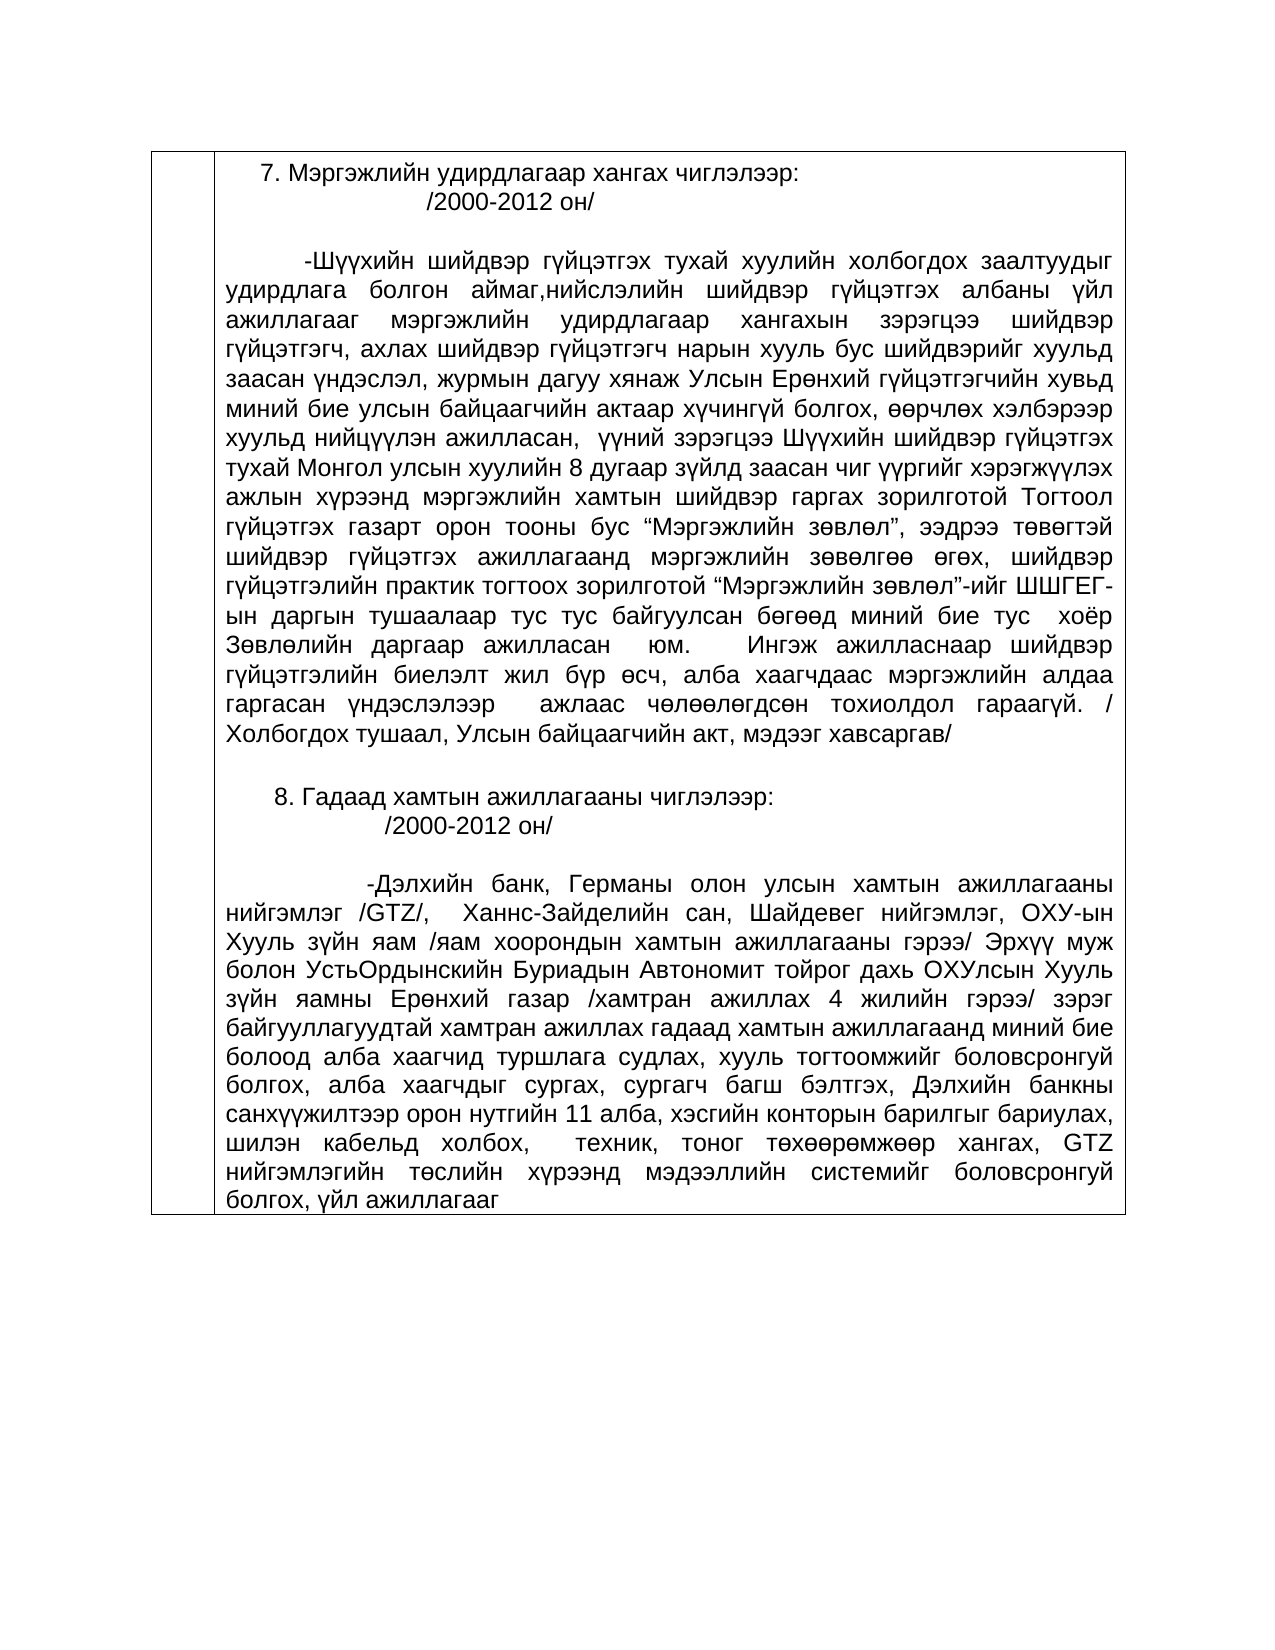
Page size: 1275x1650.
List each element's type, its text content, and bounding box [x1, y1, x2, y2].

table_cell [152, 152, 214, 1214]
table_cell 7. Мэргэжлийн удирдлагаар хангах чиглэлээр: /2000-2012 он/ -Шүүхийн шийдвэр гүйцэтгэх тухай хуулийн холбогдох заалтуудыг удирдлага болгон аймаг,нийслэлийн шийдвэр гүйцэтгэх албаны үйл ажиллагааг мэргэжлийн удирдлагаар хангахын зэрэгцээ шийдвэр гүйцэтгэгч, ахлах шийдвэр гүйцэтгэгч нарын хууль бус шийдвэрийг хуульд заасан үндэслэл, журмын дагуу хянаж Улсын Ерөнхий гүйцэтгэгчийн хувьд миний бие улсын байцаагчийн актаар хүчингүй болгох, өөрчлөх хэлбэрээр хуульд нийцүүлэн ажилласан, үүний зэрэгцээ Шүүхийн шийдвэр гүйцэтгэх тухай Монгол улсын хуулийн 8 дугаар зүйлд заасан чиг үүргийг хэрэгжүүлэх ажлын хүрээнд мэргэжлийн хамтын шийдвэр гаргах зорилготой Тогтоол гүйцэтгэх газарт орон тооны бус “Мэргэжлийн зөвлөл”, ээдрээ төвөгтэй шийдвэр гүйцэтгэх ажиллагаанд мэргэжлийн зөвөлгөө өгөх, шийдвэр гүйцэтгэлийн практик тогтоох зорилготой “Мэргэжлийн зөвлөл”-ийг ШШГЕГ-ын даргын тушаалаар тус тус байгуулсан бөгөөд миний бие тус хоёр Зөвлөлийн даргаар ажилласан юм. Ингэж ажилласнаар шийдвэр гүйцэтгэлийн биелэлт жил бүр өсч, алба хаагчдаас мэргэжлийн алдаа гаргасан үндэслэлээр ажлаас чөлөөлөгдсөн тохиолдол гараагүй. / Холбогдох тушаал, Улсын байцаагчийн акт, мэдээг хавсаргав/ 8. Гадаад хамтын ажиллагааны чиглэлээр: /2000-2012 он/ -Дэлхийн банк, Германы олон улсын хамтын ажиллагааны нийгэмлэг /GTZ/, Ханнс-Зайделийн сан, Шайдевег нийгэмлэг, ОХУ-ын Хууль зүйн яам /яам хоорондын хамтын ажиллагааны гэрээ/ Эрхүү муж болон УстьОрдынскийн Буриадын Автономит тойрог дахь ОХУлсын Хууль зүйн яамны Ерөнхий газар /хамтран ажиллах 4 жилийн гэрээ/ зэрэг байгууллагуудтай хамтран ажиллах гадаад хамтын ажиллагаанд миний бие болоод алба хаагчид туршлага судлах, хууль тогтоомжийг боловсронгуй болгох, алба хаагчдыг сургах, сургагч багш бэлтгэх, Дэлхийн банкны санхүүжилтээр орон нутгийн 11 алба, хэсгийн конторын барилгыг бариулах, шилэн кабельд холбох, техник, тоног төхөөрөмжөөр хангах, GTZ нийгэмлэгийн төслийн хүрээнд мэдээллийн системийг боловсронгуй болгох, үйл ажиллагааг [215, 152, 1125, 1214]
